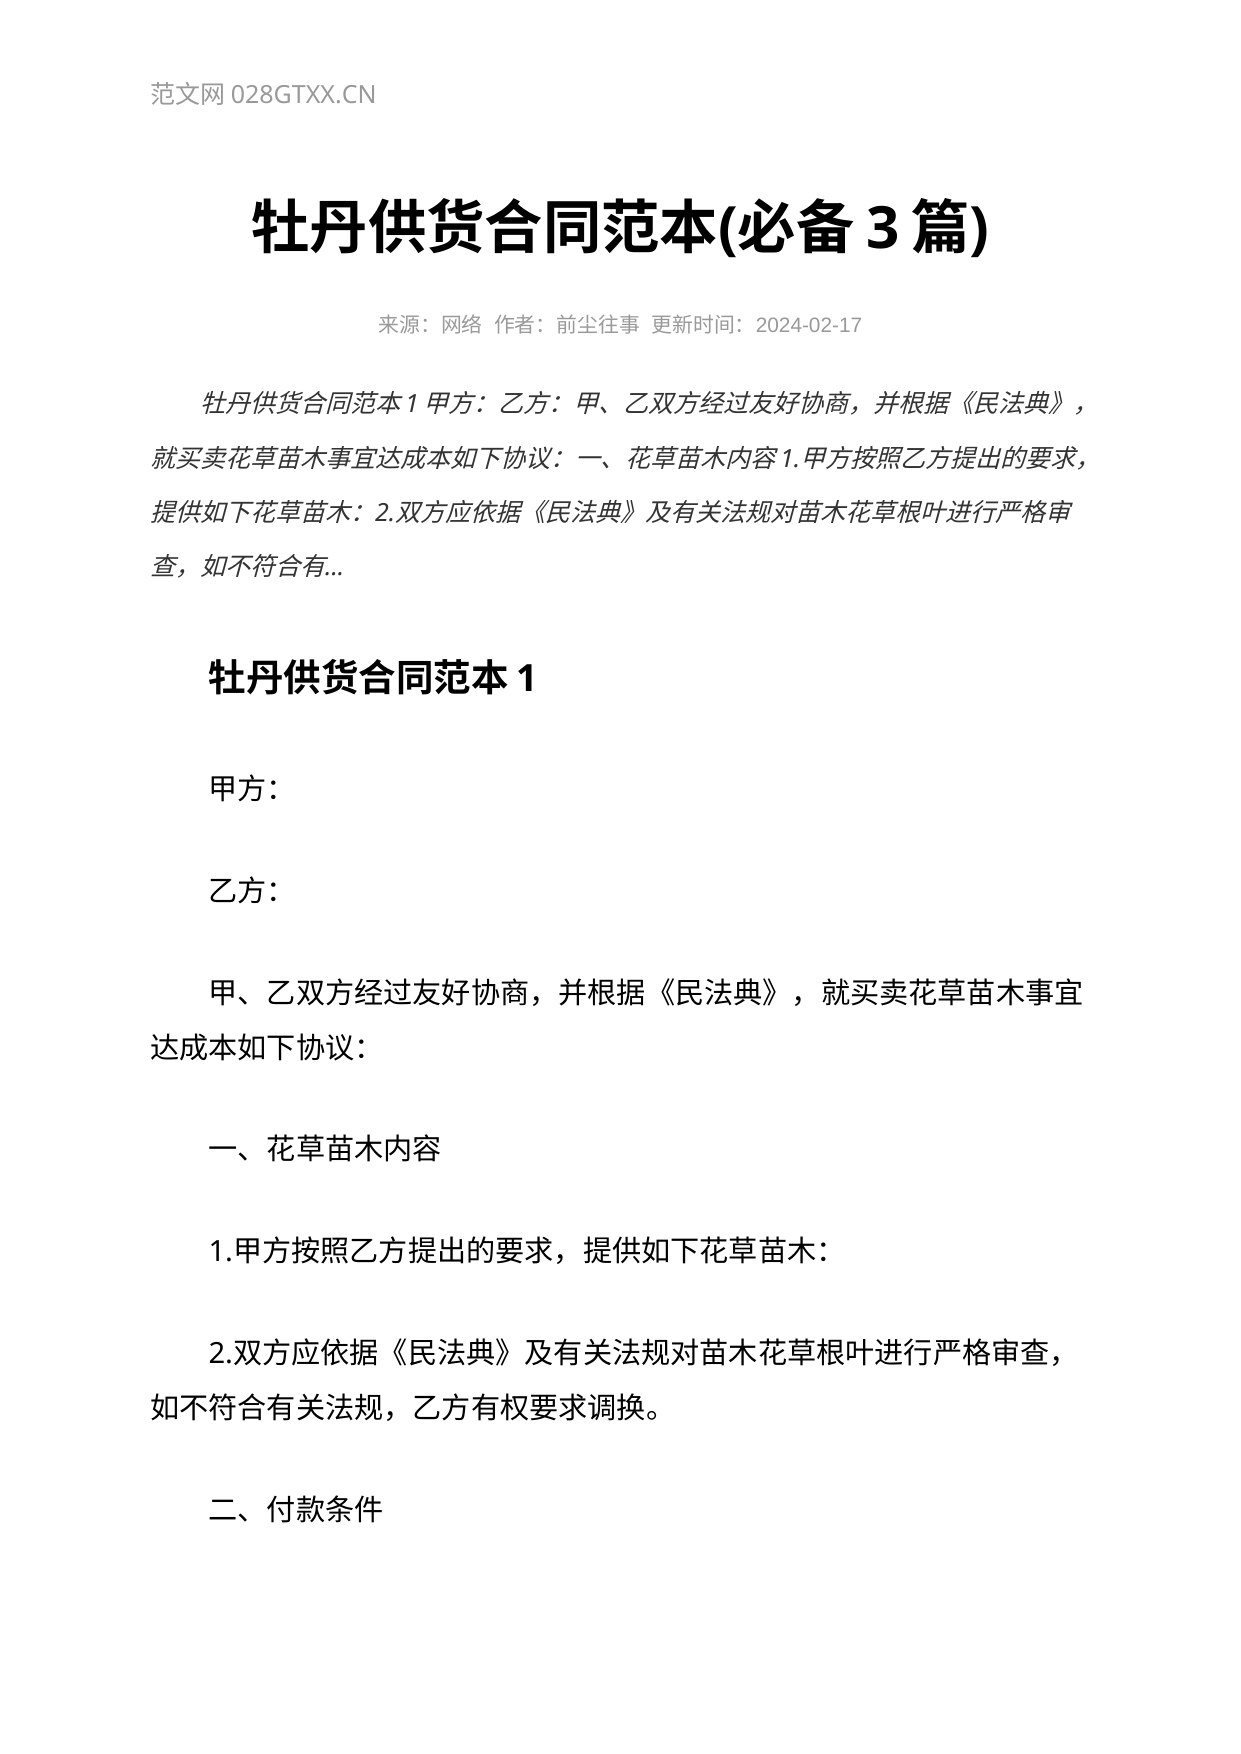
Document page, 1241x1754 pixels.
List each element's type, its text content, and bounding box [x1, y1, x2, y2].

text 一、花草苗木内容 [150, 1126, 1090, 1168]
text 2.双方应依据《民法典》及有关法规对苗木花草根叶进行严格审查，如不符合有关法规，乙方有权要求调换。 [150, 1330, 1090, 1427]
text 来源：网络 作者：前尘往事 更新时间：2024-02-17 [150, 313, 1090, 337]
subtitle 牡丹供货合同范本(必备3篇) [150, 181, 1090, 266]
text 1.甲方按照乙方提出的要求，提供如下花草苗木： [150, 1228, 1090, 1270]
text 二、付款条件 [150, 1486, 1090, 1529]
text 牡丹供货合同范本1 [150, 648, 1090, 703]
text 甲方： [150, 766, 1090, 808]
text 甲、乙双方经过友好协商，并根据《民法典》，就买卖花草苗木事宜达成本如下协议： [150, 969, 1090, 1066]
text 乙方： [150, 867, 1090, 910]
text 牡丹供货合同范本1甲方：乙方：甲、乙双方经过友好协商，并根据《民法典》，就买卖花草苗木事宜达成本如下协议：一、花草苗木内容1.甲方按照乙方提出的要求，提供如下花草苗木：2.双方应依据《民法典》及有关法规对苗木花草根叶进行严格审查，如不符合有... [150, 384, 1090, 583]
